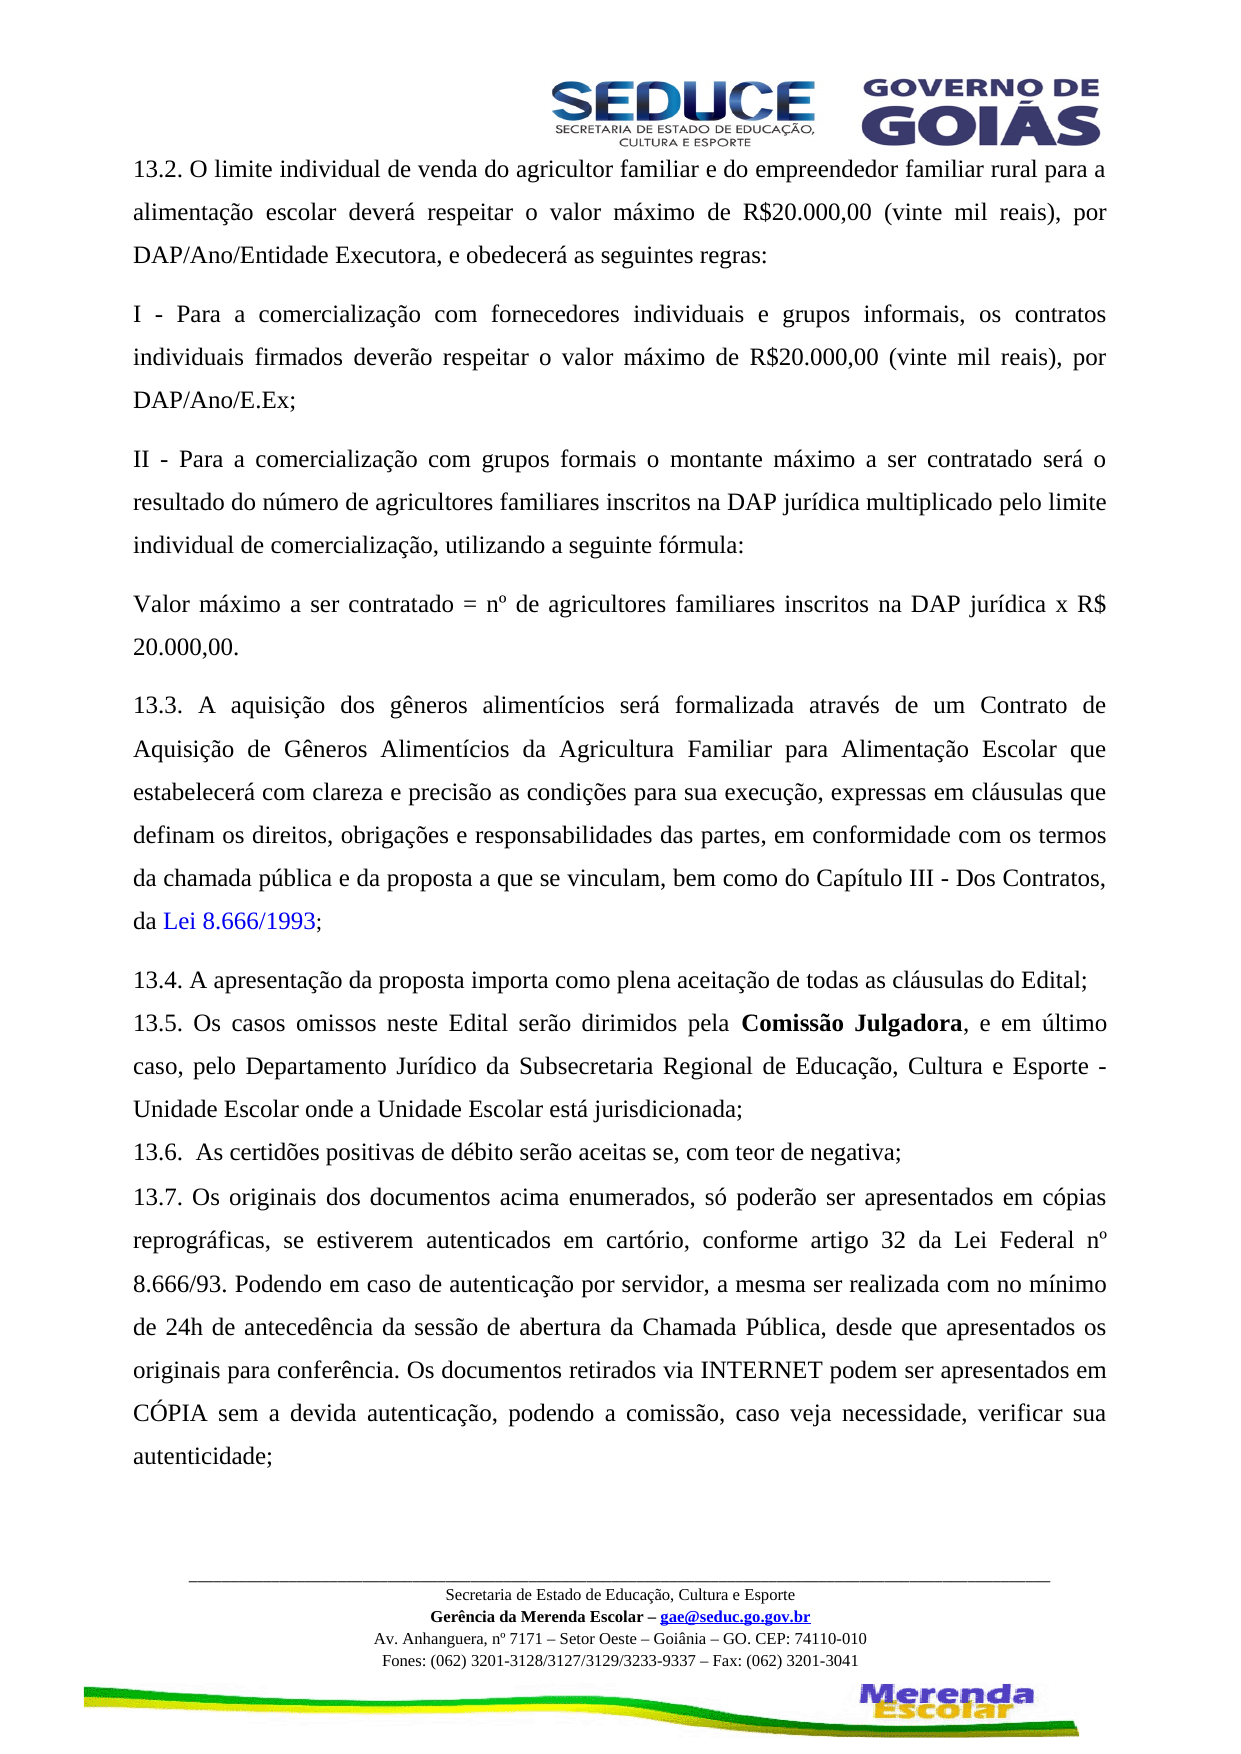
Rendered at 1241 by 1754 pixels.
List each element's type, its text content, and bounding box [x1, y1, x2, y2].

text 13.2. O limite individual de venda do agricultor familiar e do empreendedor familiar rural para a alimentação escolar deverá respeitar o valor máximo de R$20.000,00 (vinte mil reais), por DAP/Ano/Entidade Executora, e obedecerá as seguintes regras: [133, 154, 1107, 269]
picture [551, 73, 1108, 154]
text II - Para a comercialização com grupos formais o montante máximo a ser contratado será o resultado do número de agricultores familiares inscritos na DAP jurídica multiplicado pelo limite individual de comercialização, utilizando a seguinte fórmula: [133, 444, 1107, 559]
text 13.7. Os originais dos documentos acima enumerados, só poderão ser apresentados em cópias reprográficas, se estiverem autenticados em cartório, conforme artigo 32 da Lei Federal nº 8.666/93. Podendo em caso de autenticação por servidor, a mesma ser realizada com no mínimo de 24h de antecedência da sessão de abertura da Chamada Pública, desde que apresentados os originais para conferência. Os documentos retirados via INTERNET podem ser apresentados em CÓPIA sem a devida autenticação, podendo a comissão, caso veja necessidade, verificar sua autenticidade; [133, 1182, 1107, 1470]
text 13.5. Os casos omissos neste Edital serão dirimidos pela Comissão Julgadora, e em último caso, pelo Departamento Jurídico da Subsecretaria Regional de Educação, Cultura e Esporte - Unidade Escolar onde a Unidade Escolar está jurisdicionada; [133, 1008, 1107, 1123]
text 13.6. As certidões positivas de débito serão aceitas se, com teor de negativa; [133, 1137, 1107, 1166]
text Valor máximo a ser contratado = nº de agricultores familiares inscritos na DAP jurídica x R$ 20.000,00. [133, 589, 1107, 661]
text 13.4. A apresentação da proposta importa como plena aceitação de todas as cláusulas do Edital; [133, 965, 1107, 994]
text I - Para a comercialização com fornecedores individuais e grupos informais, os contratos individuais firmados deverão respeitar o valor máximo de R$20.000,00 (vinte mil reais), por DAP/Ano/E.Ex; [133, 299, 1107, 414]
text 13.3. A aquisição dos gêneros alimentícios será formalizada através de um Contrato de Aquisição de Gêneros Alimentícios da Agricultura Familiar para Alimentação Escolar que estabelecerá com clareza e precisão as condições para sua execução, expressas em cláusulas que definam os direitos, obrigações e responsabilidades das partes, em conformidade com os termos da chamada pública e da proposta a que se vinculam, bem como do Capítulo III - Dos Contratos, da Lei 8.666/1993; [133, 691, 1107, 935]
